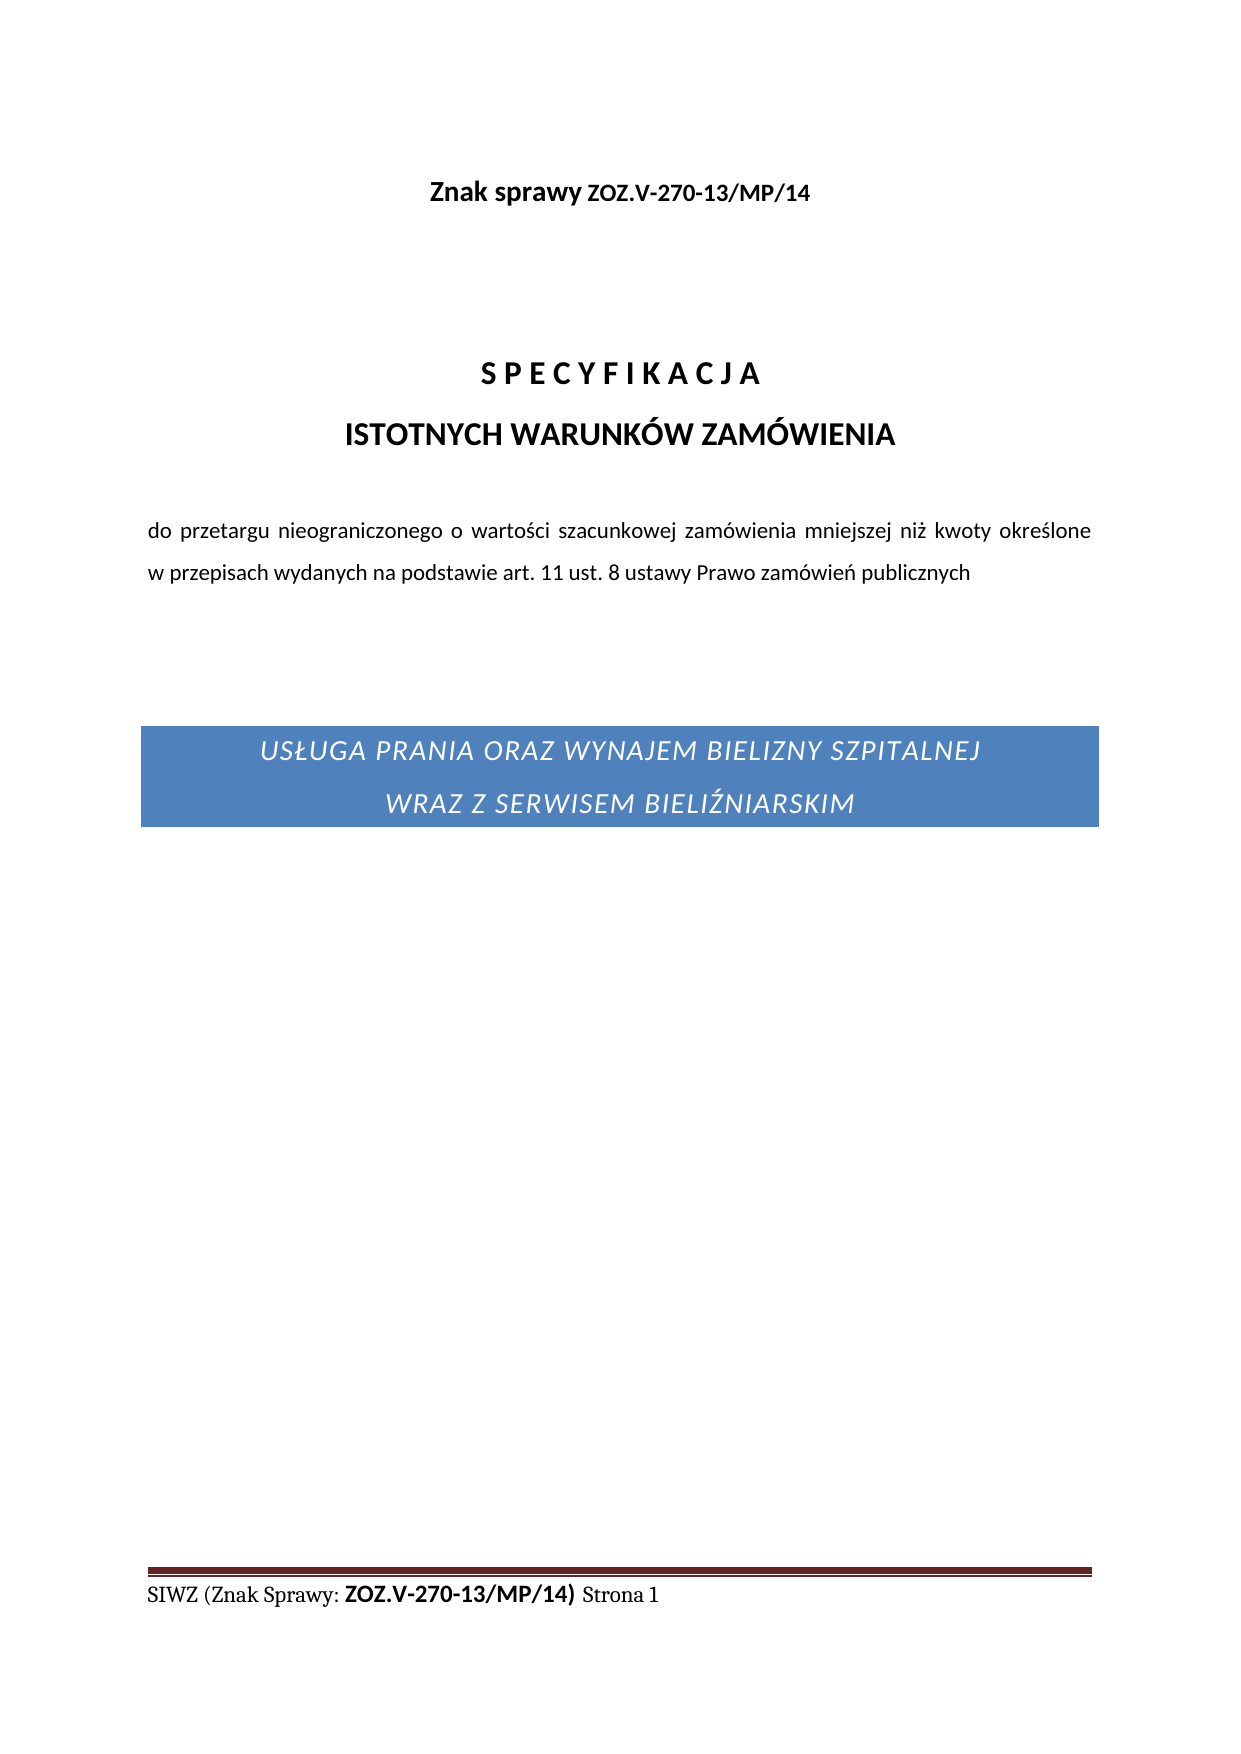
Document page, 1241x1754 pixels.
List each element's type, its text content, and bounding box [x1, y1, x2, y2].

subtitle wraz z serwisem bieliźniarskim [148, 779, 1092, 821]
text S P E C Y F I K A C J A [148, 352, 1092, 393]
text do przetargu nieograniczonego o wartości szacunkowej zamówienia mniejszej niż kwoty określone w przepisach wydanych na podstawie art. 11 ust. 8 ustawy Prawo zamówień publicznych [148, 516, 1092, 586]
text ISTOTNYCH WARUNKÓW ZAMÓWIENIA [148, 413, 1092, 454]
text Znak sprawy ZOZ.V-270-13/MP/14 [148, 173, 1092, 208]
subtitle UsługA prania oraz wynajem bielizny szpitalnej [148, 732, 1092, 768]
